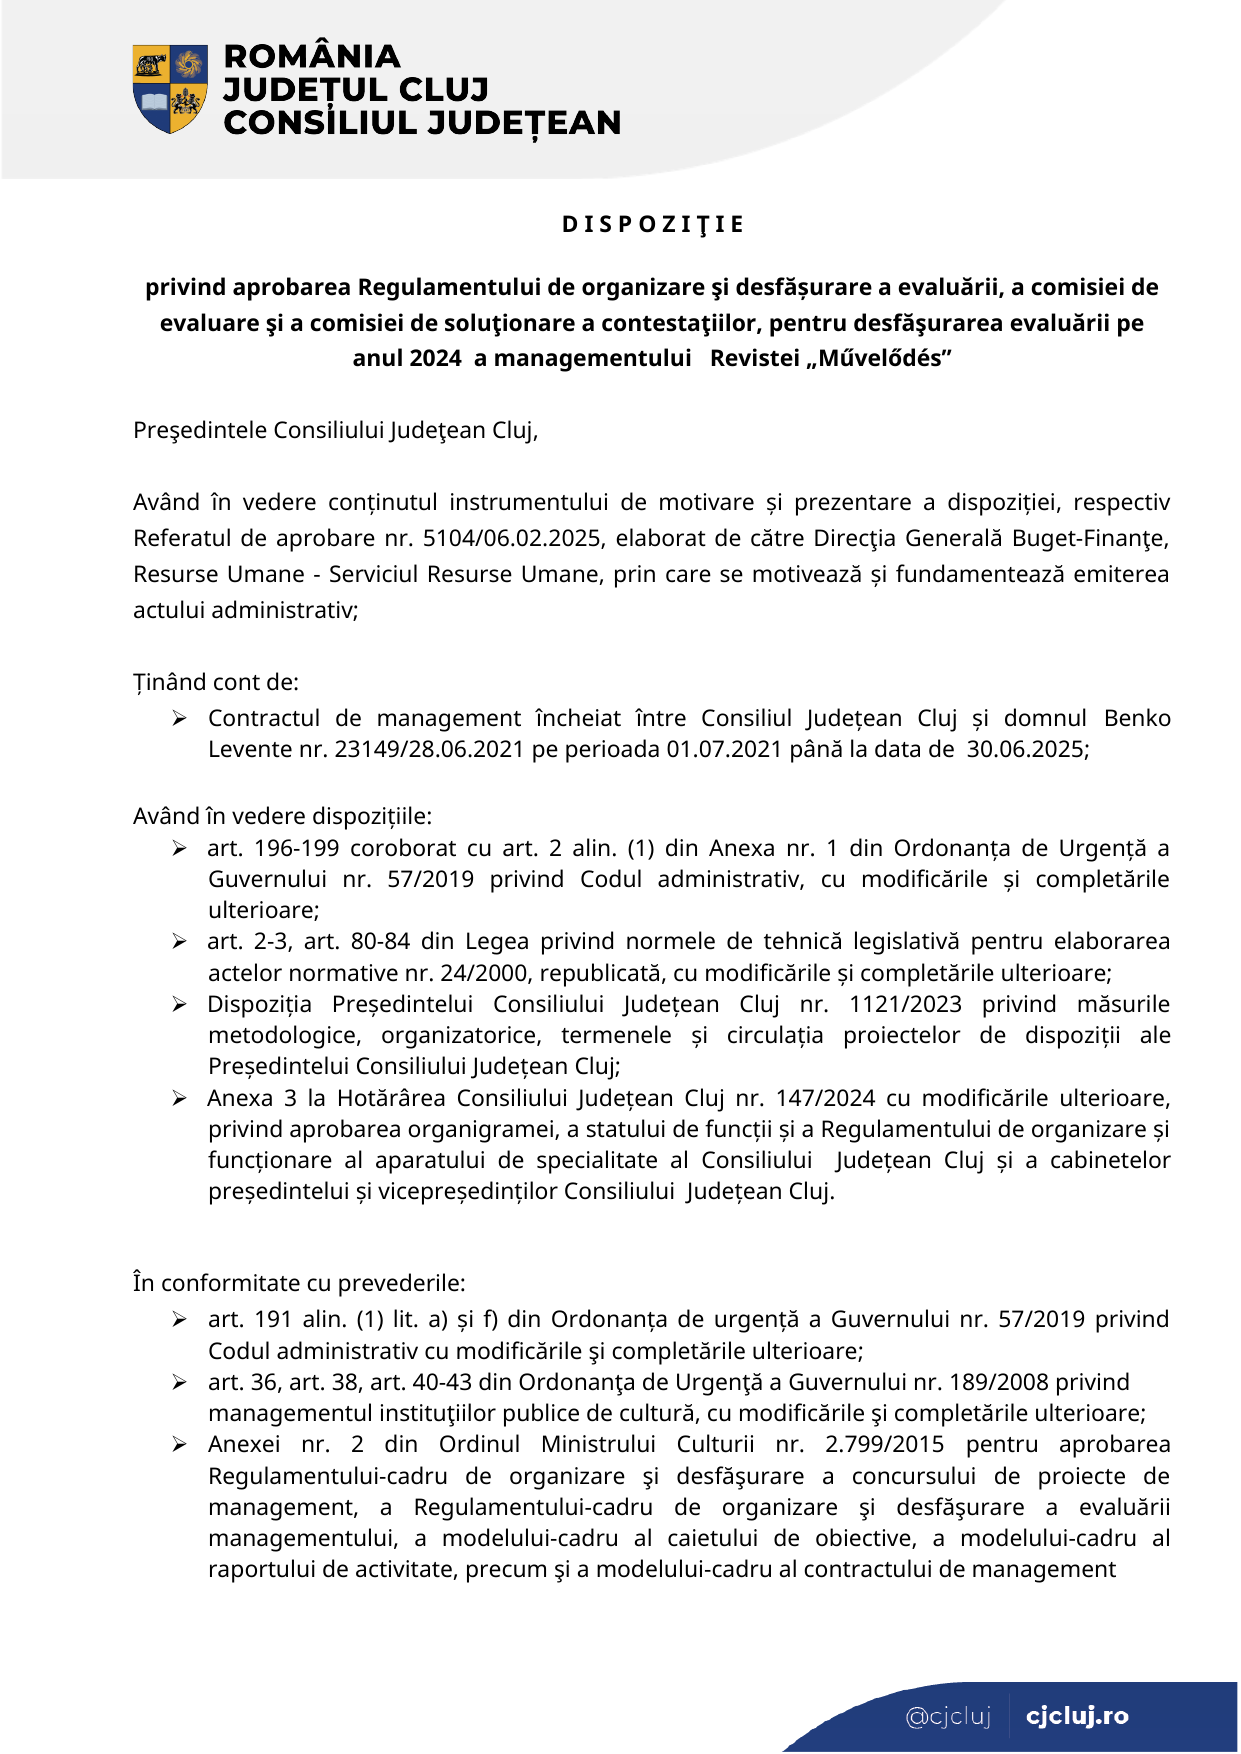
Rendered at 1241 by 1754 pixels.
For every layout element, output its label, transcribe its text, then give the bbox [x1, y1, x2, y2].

text Preşedintele Consiliului Judeţean Cluj, [133, 414, 1172, 446]
text Ținând cont de: [133, 666, 1172, 697]
text Având în vedere dispozițiile: [133, 800, 1172, 831]
picture [781, 1682, 1238, 1752]
text privind aprobarea Regulamentului de organizare şi desfășurare a evaluării, a comisiei de evaluare şi a comisiei de soluţionare a contestaţiilor, pentru desfăşurarea evaluării pe anul 2024 a managementului Revistei „Művelődés” [133, 271, 1172, 374]
text În conformitate cu prevederile: [133, 1267, 1172, 1299]
list Contractul de management încheiat între Consiliul Județean Cluj și domnul Benko Levente nr. 23149/28.06.2021 pe perioada 01.07.2021 până la data de 30.06.2025; [170, 702, 1172, 764]
list Anexei nr. 2 din Ordinul Ministrului Culturii nr. 2.799/2015 pentru aprobarea Regulamentului-cadru de organizare şi desfăşurare a concursului de proiecte de management, a Regulamentului-cadru de organizare şi desfăşurare a evaluării managementului, a modelului-cadru al caietului de obiective, a modelului-cadru al raportului de activitate, precum şi a modelului-cadru al contractului de management [170, 1428, 1172, 1584]
list Anexa 3 la Hotărârea Consiliului Județean Cluj nr. 147/2024 cu modificările ulterioare, privind aprobarea organigramei, a statului de funcții și a Regulamentului de organizare și funcționare al aparatului de specialitate al Consiliului Județean Cluj și a cabinetelor președintelui și vicepreședinților Consiliului Județean Cluj. [170, 1081, 1172, 1206]
list art. 2-3, art. 80-84 din Legea privind normele de tehnică legislativă pentru elaborarea actelor normative nr. 24/2000, republicată, cu modificările și completările ulterioare; [170, 925, 1172, 988]
picture [132, 37, 620, 143]
list Dispoziția Președintelui Consiliului Județean Cluj nr. 1121/2023 privind măsurile metodologice, organizatorice, termenele şi circulaţia proiectelor de dispoziţii ale Preşedintelui Consiliului Judeţean Cluj; [170, 988, 1172, 1081]
list art. 196-199 coroborat cu art. 2 alin. (1) din Anexa nr. 1 din Ordonanța de Urgență a Guvernului nr. 57/2019 privind Codul administrativ, cu modificările și completările ulterioare; [170, 831, 1172, 925]
list art. 191 alin. (1) lit. a) și f) din Ordonanța de urgență a Guvernului nr. 57/2019 privind Codul administrativ cu modificările şi completările ulterioare; [170, 1303, 1172, 1366]
list art. 36, art. 38, art. 40-43 din Ordonanţa de Urgenţă a Guvernului nr. 189/2008 privind managementul instituţiilor publice de cultură, cu modificările şi completările ulterioare; [170, 1366, 1172, 1428]
text Având în vedere conținutul instrumentului de motivare și prezentare a dispoziției, respectiv Referatul de aprobare nr. 5104/06.02.2025, elaborat de către Direcţia Generală Buget-Finanţe, Resurse Umane - Serviciul Resurse Umane, prin care se motivează și fundamentează emiterea actului administrativ; [133, 486, 1172, 625]
text D I S P O Z I Ţ I E [133, 208, 1172, 239]
